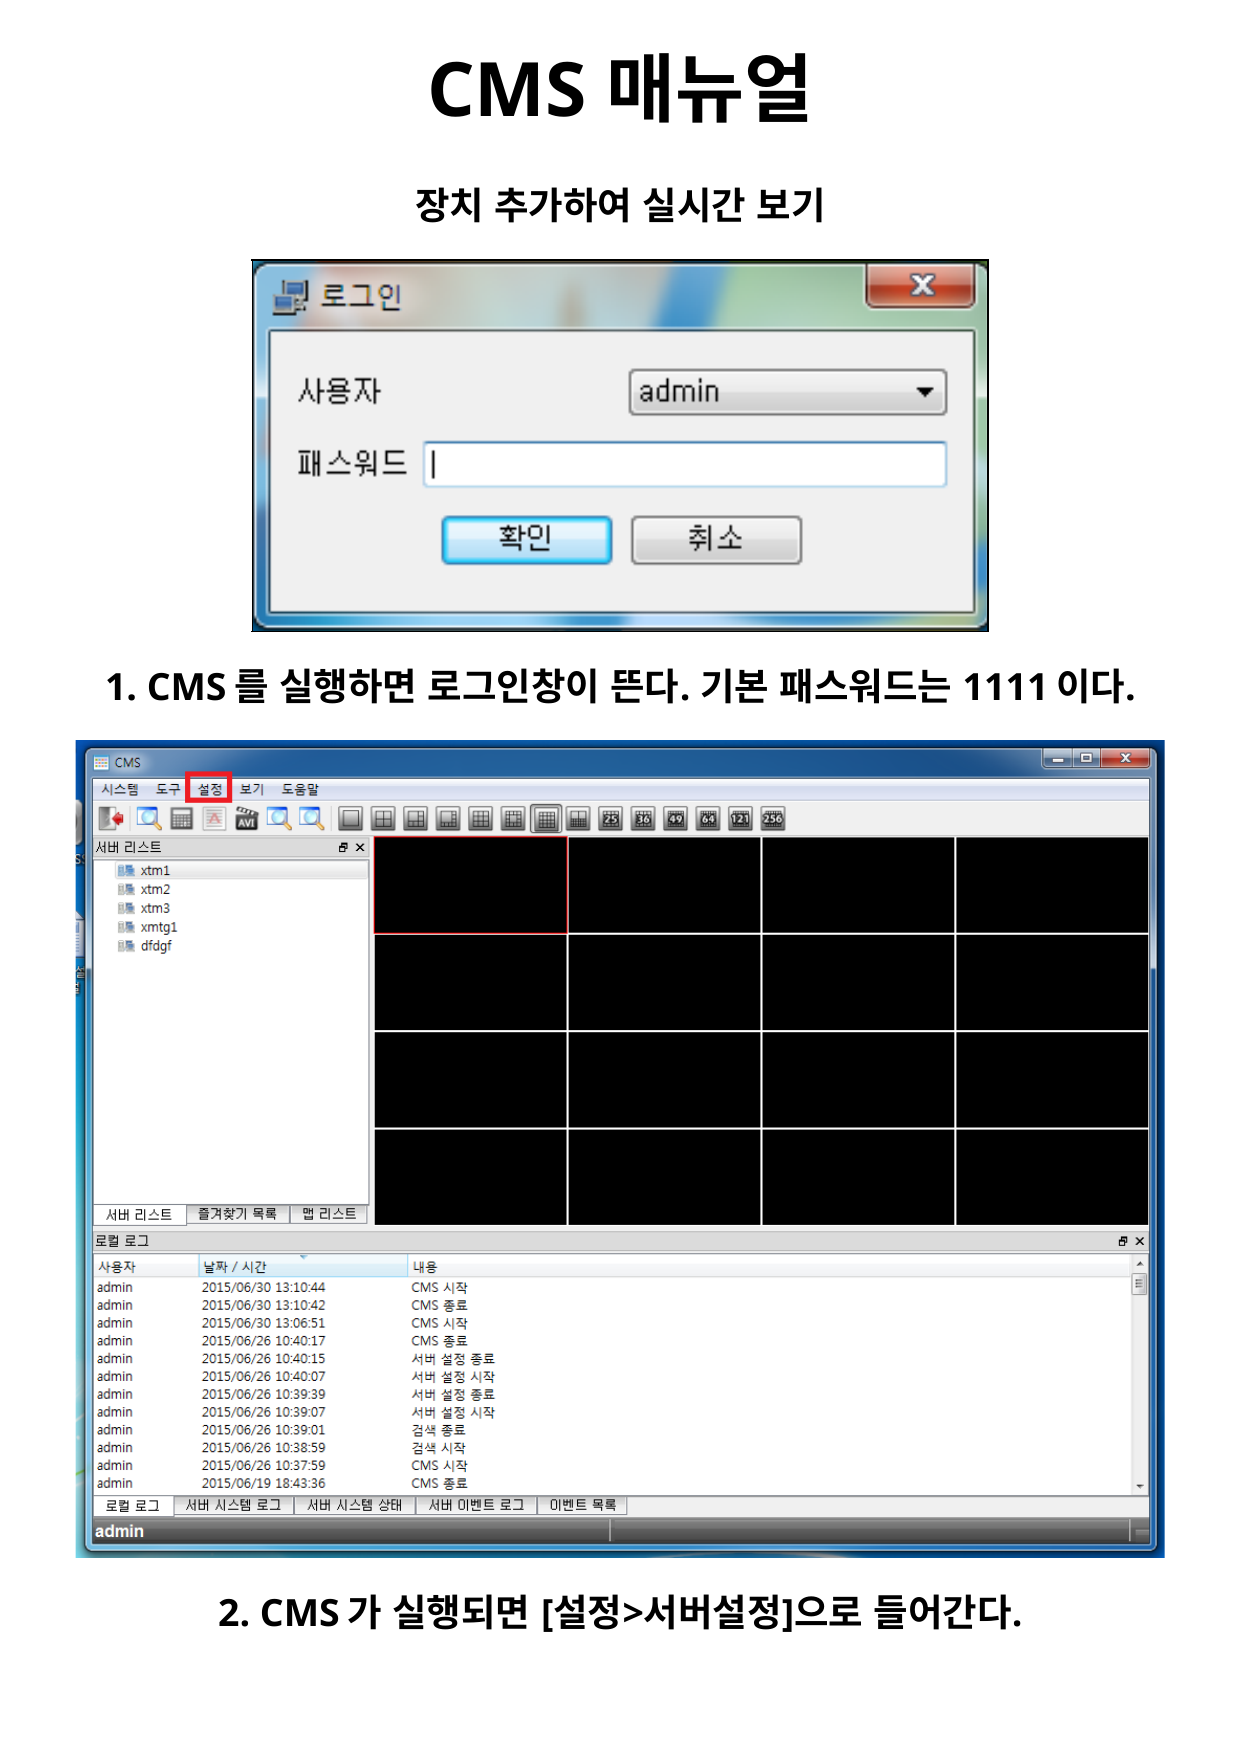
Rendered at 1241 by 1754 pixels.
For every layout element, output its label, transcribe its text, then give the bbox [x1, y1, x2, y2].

picture [75, 740, 1165, 1558]
text 장치 추가하여 실시간 보기 [29, 176, 1211, 230]
text 2. CMS가 실행되면 [설정>서버설정]으로 들어간다. [29, 1583, 1211, 1637]
text CMS 매뉴얼 [29, 29, 1211, 138]
text 1. CMS를 실행하면 로그인창이 뜬다. 기본 패스워드는 1111이다. [29, 657, 1211, 712]
picture [253, 261, 987, 631]
picture [75, 982, 79, 993]
